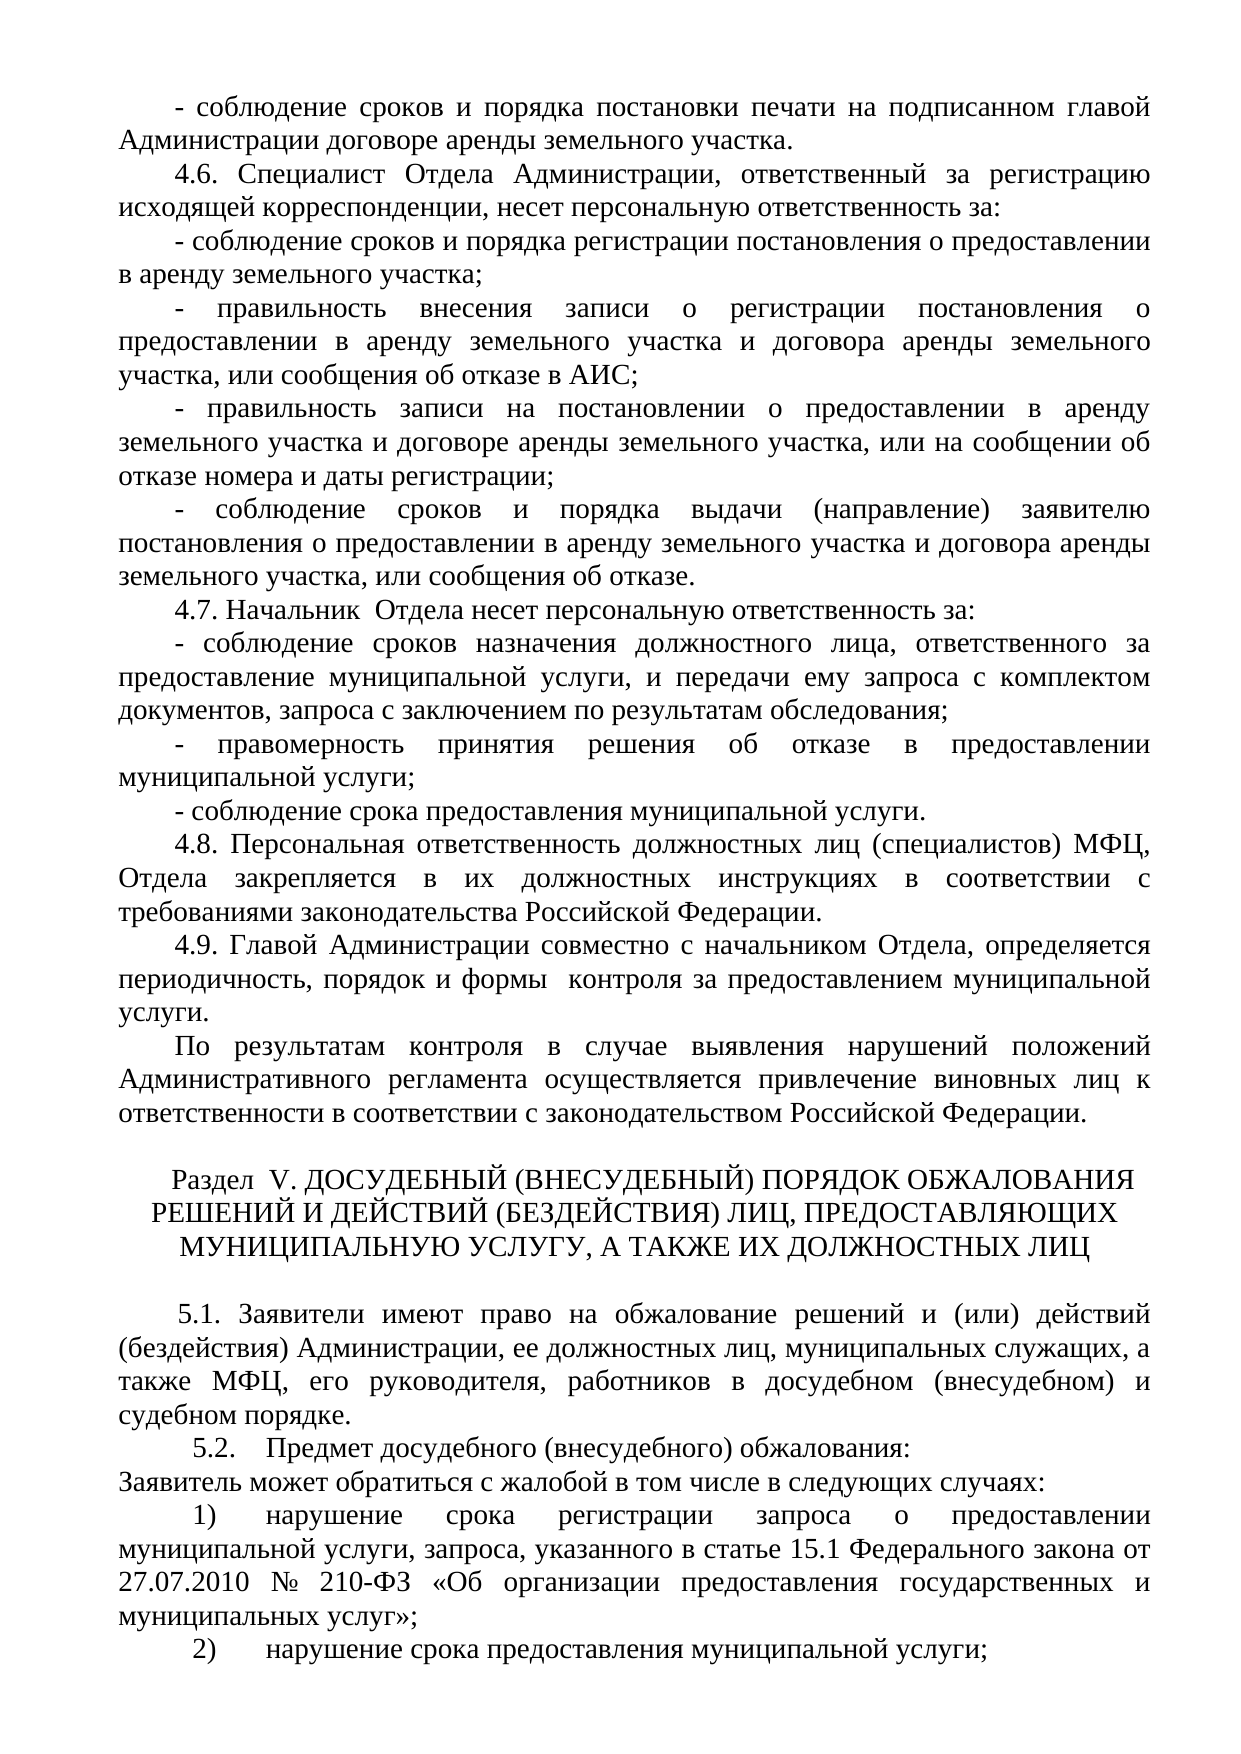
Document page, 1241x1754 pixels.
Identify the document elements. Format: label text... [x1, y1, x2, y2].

text 4.7. Начальник Отдела несет персональную ответственность за: [118, 592, 1152, 625]
text 1) нарушение срока регистрации запроса о предоставлении муниципальной услуги, запроса, указанного в статье 15.1 Федерального закона от 27.07.2010 № 210-ФЗ «Об организации предоставления государственных и муниципальных услуг»; [118, 1497, 1152, 1632]
text - соблюдение сроков и порядка постановки печати на подписанном главой Администрации договоре аренды земельного участка. [118, 89, 1152, 156]
text Раздел V. ДОСУДЕБНЫЙ (ВНЕСУДЕБНЫЙ) ПОРЯДОК ОБЖАЛОВАНИЯ [118, 1162, 1152, 1196]
text - правильность записи на постановлении о предоставлении в аренду земельного участка и договоре аренды земельного участка, или на сообщении об отказе номера и даты регистрации; [118, 391, 1152, 491]
text РЕШЕНИЙ И ДЕЙСТВИЙ (БЕЗДЕЙСТВИЯ) ЛИЦ, ПРЕДОСТАВЛЯЮЩИХ МУНИЦИПАЛЬНУЮ УСЛУГУ, А ТАКЖЕ ИХ ДОЛЖНОСТНЫХ ЛИЦ [118, 1196, 1152, 1263]
text - правильность внесения записи о регистрации постановления о предоставлении в аренду земельного участка и договора аренды земельного участка, или сообщения об отказе в АИС; [118, 290, 1152, 391]
text - соблюдение сроков и порядка выдачи (направление) заявителю постановления о предоставлении в аренду земельного участка и договора аренды земельного участка, или сообщения об отказе. [118, 491, 1152, 592]
text 2) нарушение срока предоставления муниципальной услуги; [118, 1632, 1152, 1665]
text - соблюдение срока предоставления муниципальной услуги. [118, 793, 1152, 827]
text 4.9. Главой Администрации совместно с начальником Отдела, определяется периодичность, порядок и формы контроля за предоставлением муниципальной услуги. [118, 927, 1152, 1028]
text Заявитель может обратиться с жалобой в том числе в следующих случаях: [118, 1464, 1152, 1497]
text 4.6. Специалист Отдела Администрации, ответственный за регистрацию исходящей корреспонденции, несет персональную ответственность за: [118, 156, 1152, 223]
text - соблюдение сроков назначения должностного лица, ответственного за предоставление муниципальной услуги, и передачи ему запроса с комплектом документов, запроса с заключением по результатам обследования; [118, 625, 1152, 726]
text - правомерность принятия решения об отказе в предоставлении муниципальной услуги; [118, 726, 1152, 793]
text 5.1. Заявители имеют право на обжалование решений и (или) действий (бездействия) Администрации, ее должностных лиц, муниципальных служащих, а также МФЦ, его руководителя, работников в досудебном (внесудебном) и судебном порядке. [118, 1296, 1152, 1430]
text По результатам контроля в случае выявления нарушений положений Административного регламента осуществляется привлечение виновных лиц к ответственности в соответствии с законодательством Российской Федерации. [118, 1028, 1152, 1128]
text - соблюдение сроков и порядка регистрации постановления о предоставлении в аренду земельного участка; [118, 223, 1152, 290]
text 5.2. Предмет досудебного (внесудебного) обжалования: [118, 1430, 1152, 1464]
text 4.8. Персональная ответственность должностных лиц (специалистов) МФЦ, Отдела закрепляется в их должностных инструкциях в соответствии с требованиями законодательства Российской Федерации. [118, 827, 1152, 927]
